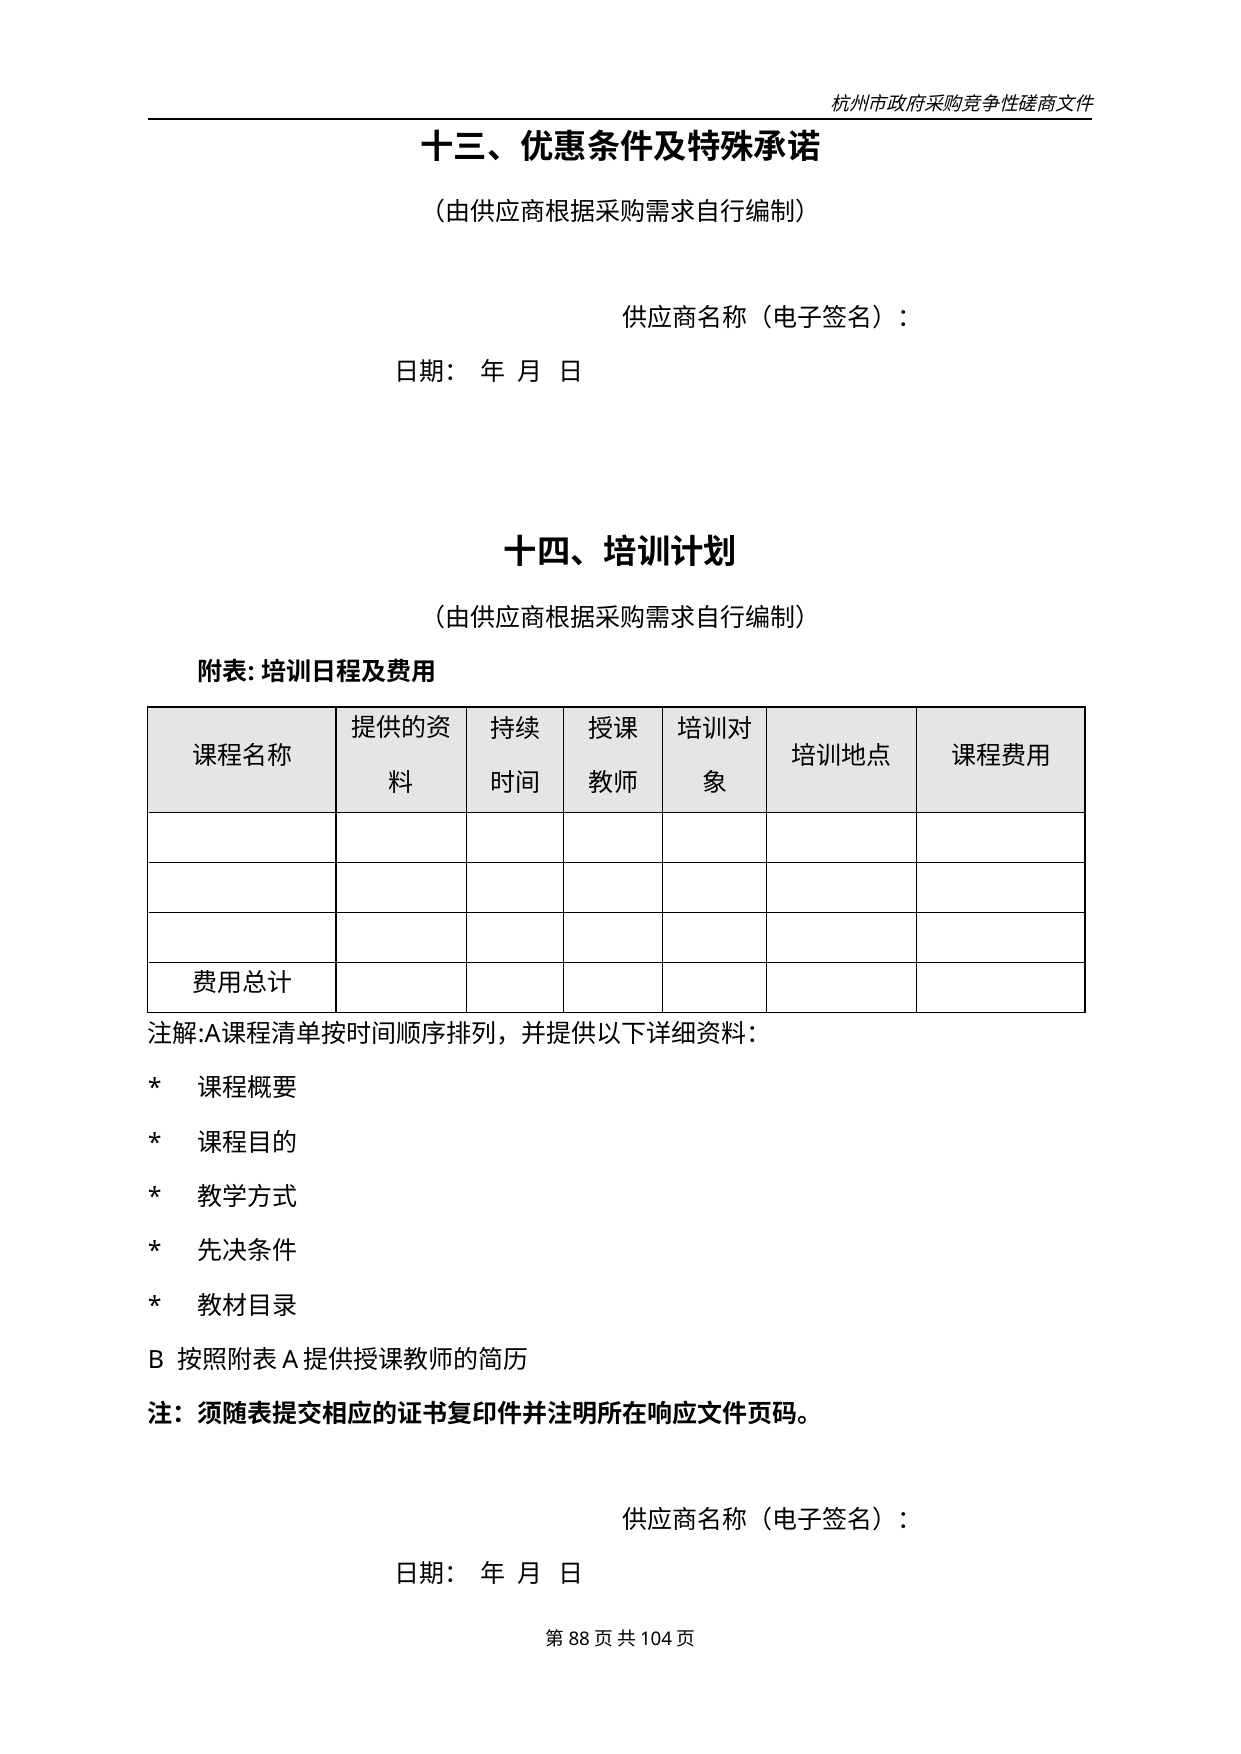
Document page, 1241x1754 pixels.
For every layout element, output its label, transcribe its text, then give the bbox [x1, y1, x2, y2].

table_cell [564, 963, 662, 1012]
table_header 课程名称 [148, 708, 335, 812]
table_cell [467, 863, 563, 911]
table_cell [917, 913, 1084, 961]
table_cell [767, 863, 916, 911]
text B 按照附表A提供授课教师的简历 [148, 1339, 1092, 1376]
text 日期： 年 月 日 [148, 1554, 1092, 1590]
table_cell [337, 913, 466, 961]
table_cell [917, 863, 1084, 911]
table_cell [148, 863, 335, 911]
table_cell 费用总计 [148, 963, 335, 1012]
text 十四、培训计划 [148, 525, 1092, 573]
table_cell [564, 913, 662, 961]
text 注：须随表提交相应的证书复印件并注明所在响应文件页码。 [148, 1394, 1092, 1430]
table_header 持续时间 [467, 708, 563, 812]
table_cell [917, 813, 1084, 862]
table_cell [663, 963, 766, 1012]
text 日期： 年 月 日 [148, 352, 1092, 388]
table_header 提供的资料 [337, 708, 466, 812]
text （由供应商根据采购需求自行编制） [148, 192, 1092, 228]
table_cell [663, 913, 766, 961]
table_header 培训地点 [767, 708, 916, 812]
table_cell [467, 963, 563, 1012]
text 供应商名称（电子签名）： [148, 297, 1092, 333]
table_cell [663, 863, 766, 911]
list 先决条件 [148, 1231, 1092, 1267]
table_cell [148, 913, 335, 961]
table_cell [467, 813, 563, 862]
table_header 培训对象 [663, 708, 766, 812]
list 教材目录 [148, 1285, 1092, 1321]
list 课程概要 [148, 1068, 1092, 1104]
text 附表: 培训日程及费用 [148, 652, 1092, 688]
table_header 授课教师 [564, 708, 662, 812]
table_cell [337, 813, 466, 862]
table_cell [337, 863, 466, 911]
text 供应商名称（电子签名）： [148, 1499, 1092, 1536]
table_cell [917, 963, 1084, 1012]
text （由供应商根据采购需求自行编制） [148, 597, 1092, 634]
text 十三、优惠条件及特殊承诺 [148, 120, 1092, 168]
table_cell [467, 913, 563, 961]
table_cell [564, 863, 662, 911]
table_cell [767, 813, 916, 862]
table_header 课程费用 [917, 708, 1084, 812]
text 注解:A 课程清单按时间顺序排列，并提供以下详细资料： [148, 1013, 1092, 1049]
table_cell [767, 963, 916, 1012]
table_cell [337, 963, 466, 1012]
list 课程目的 [148, 1122, 1092, 1158]
table_cell [564, 813, 662, 862]
table_cell [767, 913, 916, 961]
table_cell [663, 813, 766, 862]
list 教学方式 [148, 1176, 1092, 1213]
table_cell [148, 813, 335, 862]
